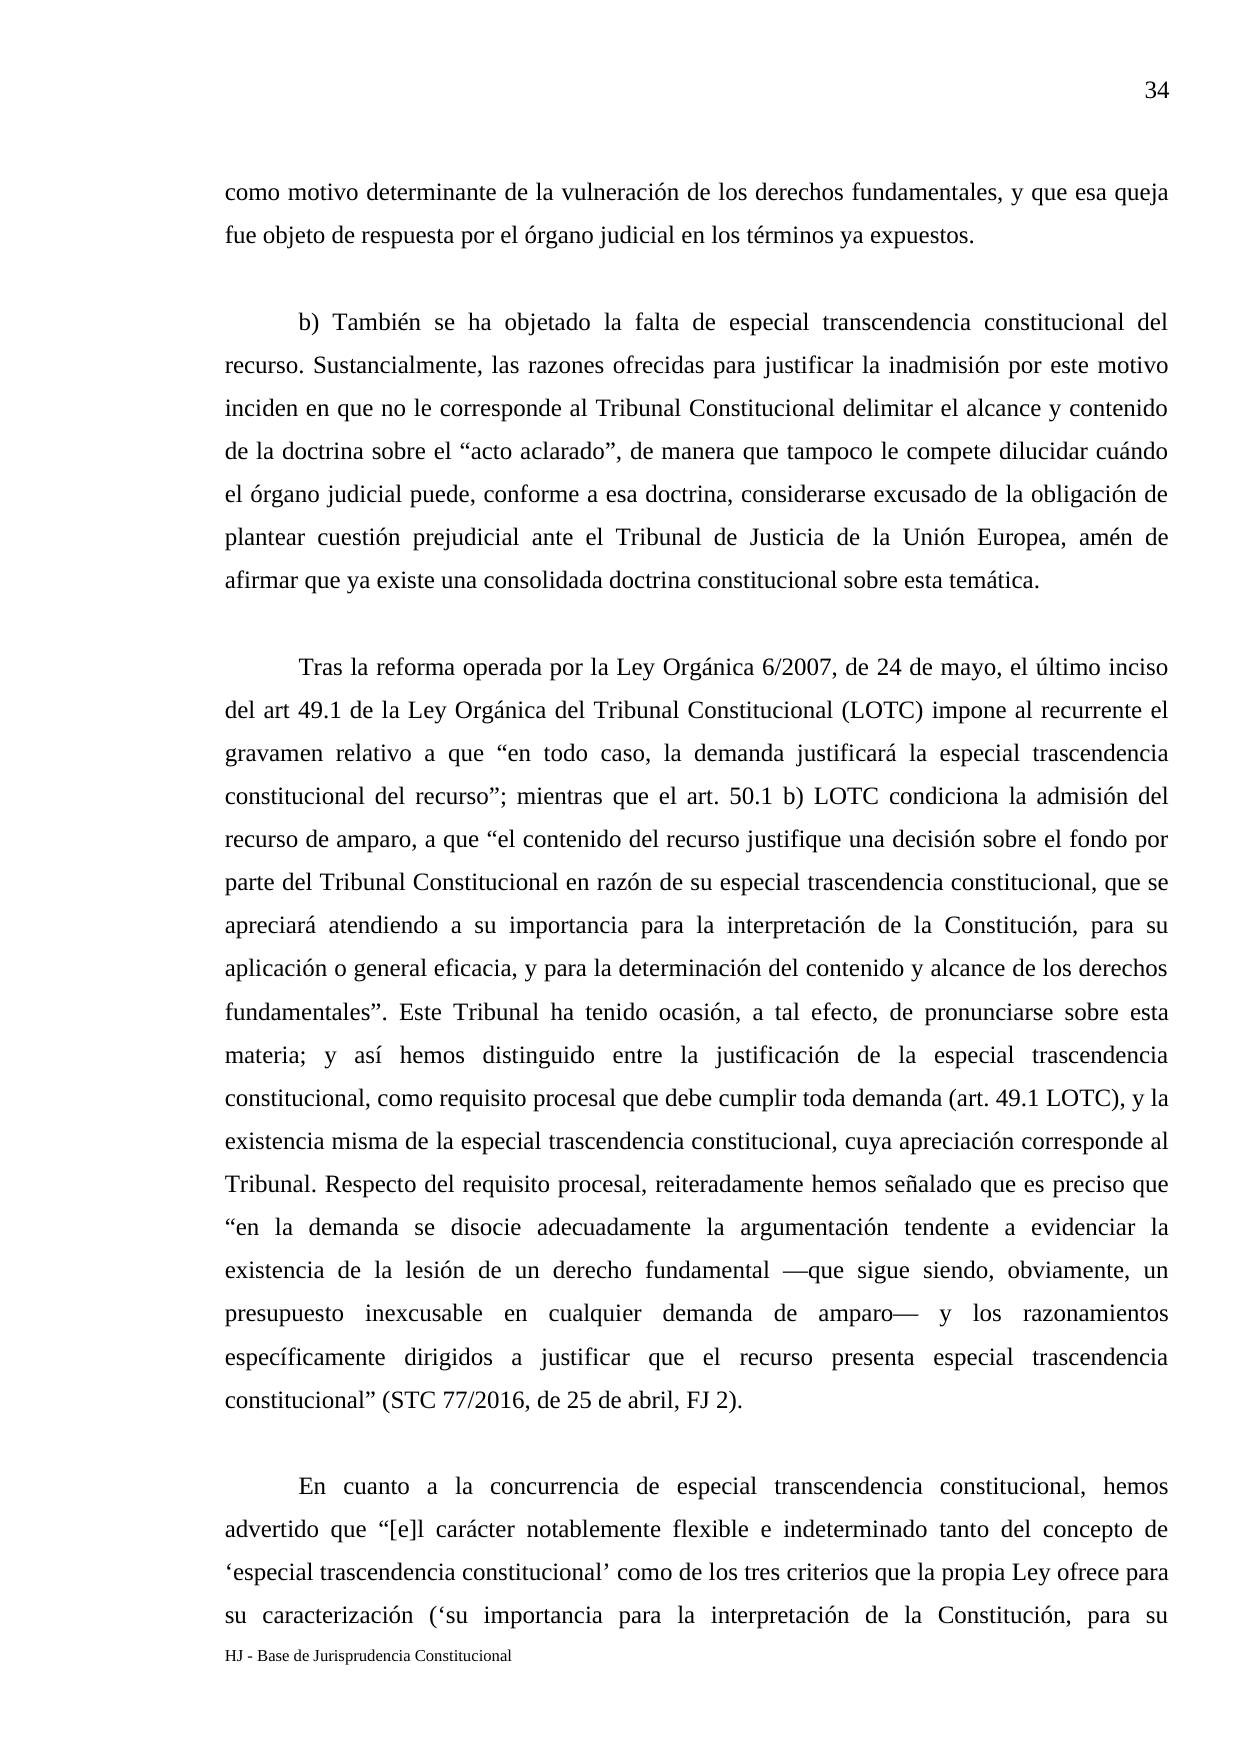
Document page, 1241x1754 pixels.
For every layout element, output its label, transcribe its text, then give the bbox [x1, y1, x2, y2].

text Tras la reforma operada por la Ley Orgánica 6/2007, de 24 de mayo, el último inciso del art 49.1 de la Ley Orgánica del Tribunal Constitucional (LOTC) impone al recurrente el gravamen relativo a que “en todo caso, la demanda justificará la especial trascendencia constitucional del recurso”; mientras que el art. 50.1 b) LOTC condiciona la admisión del recurso de amparo, a que “el contenido del recurso justifique una decisión sobre el fondo por parte del Tribunal Constitucional en razón de su especial trascendencia constitucional, que se apreciará atendiendo a su importancia para la interpretación de la Constitución, para su aplicación o general eficacia, y para la determinación del contenido y alcance de los derechos fundamentales”. Este Tribunal ha tenido ocasión, a tal efecto, de pronunciarse sobre esta materia; y así hemos distinguido entre la justificación de la especial trascendencia constitucional, como requisito procesal que debe cumplir toda demanda (art. 49.1 LOTC), y la existencia misma de la especial trascendencia constitucional, cuya apreciación corresponde al Tribunal. Respecto del requisito procesal, reiteradamente hemos señalado que es preciso que “en la demanda se disocie adecuadamente la argumentación tendente a evidenciar la existencia de la lesión de un derecho fundamental —que sigue siendo, obviamente, un presupuesto inexcusable en cualquier demanda de amparo— y los razonamientos específicamente dirigidos a justificar que el recurso presenta especial trascendencia constitucional” (STC 77/2016, de 25 de abril, FJ 2). [224, 652, 1169, 1413]
text b) También se ha objetado la falta de especial transcendencia constitucional del recurso. Sustancialmente, las razones ofrecidas para justificar la inadmisión por este motivo inciden en que no le corresponde al Tribunal Constitucional delimitar el alcance y contenido de la doctrina sobre el “acto aclarado”, de manera que tampoco le compete dilucidar cuándo el órgano judicial puede, conforme a esa doctrina, considerarse excusado de la obligación de plantear cuestión prejudicial ante el Tribunal de Justicia de la Unión Europea, amén de afirmar que ya existe una consolidada doctrina constitucional sobre esta temática. [224, 307, 1169, 594]
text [224, 1471, 1169, 1629]
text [224, 177, 1169, 249]
